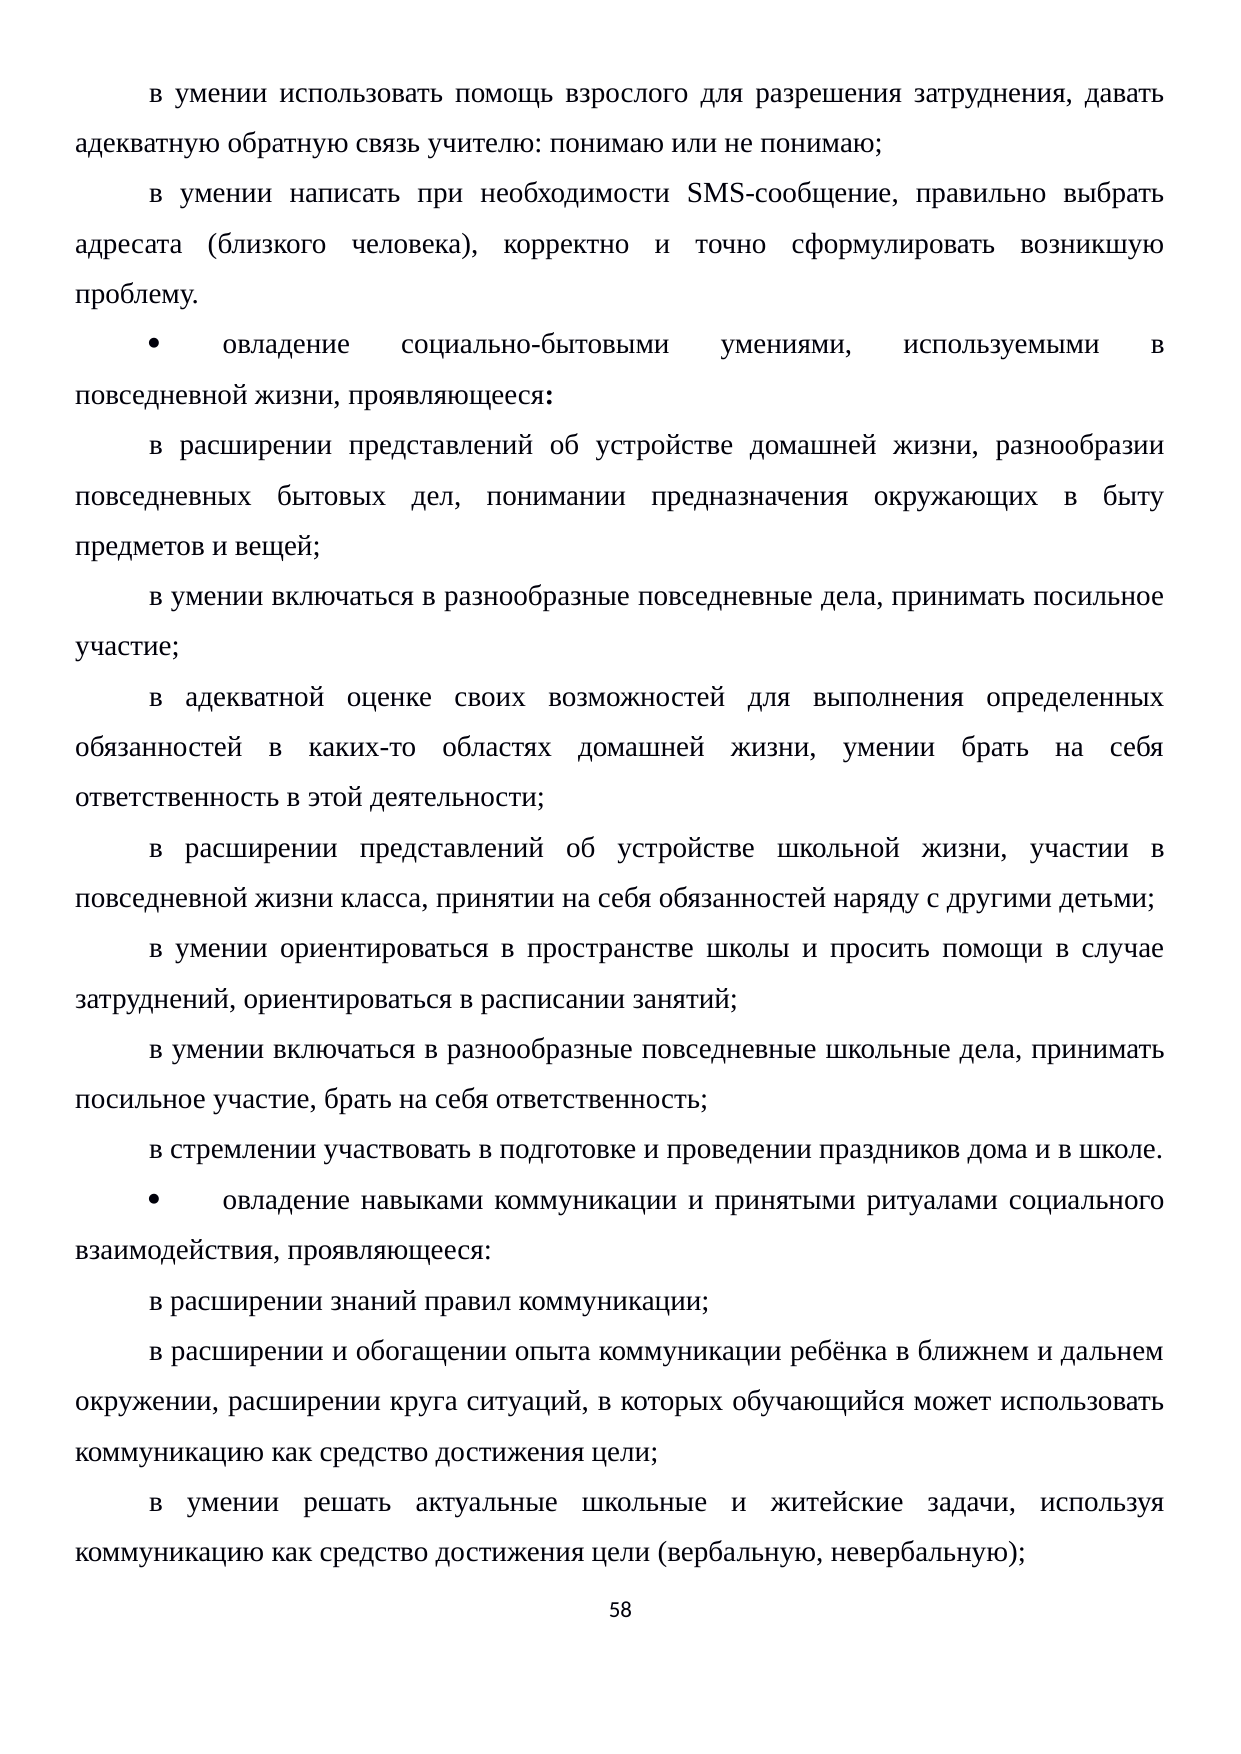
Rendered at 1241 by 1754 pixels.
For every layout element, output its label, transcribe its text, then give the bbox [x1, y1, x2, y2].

text в стремлении участвовать в подготовке и проведении праздников дома и в школе. [75, 1132, 1165, 1165]
text в расширении и обогащении опыта коммуникации ребёнка в ближнем и дальнем окружении, расширении круга ситуаций, в которых обучающийся может использовать коммуникацию как средство достижения цели; [75, 1333, 1165, 1467]
text в умении использовать помощь взрослого для разрешения затруднения, давать адекватную обратную связь учителю: понимаю или не понимаю; [75, 75, 1165, 159]
text в расширении представлений об устройстве домашней жизни, разнообразии повседневных бытовых дел, понимании предназначения окружающих в быту предметов и вещей; [75, 427, 1165, 561]
text в умении решать актуальные школьные и житейские задачи, используя коммуникацию как средство достижения цели (вербальную, невербальную); [75, 1484, 1165, 1568]
list овладение навыками коммуникации и принятыми ритуалами социального взаимодействия, проявляющееся: [75, 1182, 1165, 1266]
text в умении включаться в разнообразные повседневные дела, принимать посильное участие; [75, 578, 1165, 662]
text в расширении представлений об устройстве школьной жизни, участии в повседневной жизни класса, принятии на себя обязанностей наряду с другими детьми; [75, 830, 1165, 914]
text в умении включаться в разнообразные повседневные школьные дела, принимать посильное участие, брать на себя ответственность; [75, 1031, 1165, 1115]
list овладение социально-бытовыми умениями, используемыми в повседневной жизни, проявляющееся: [75, 327, 1165, 411]
text в умении написать при необходимости SMS-сообщение, правильно выбрать адресата (близкого человека), корректно и точно сформулировать возникшую проблему. [75, 176, 1165, 310]
text в адекватной оценке своих возможностей для выполнения определенных обязанностей в каких-то областях домашней жизни, умении брать на себя ответственность в этой деятельности; [75, 679, 1165, 813]
text в расширении знаний правил коммуникации; [75, 1283, 1165, 1316]
text в умении ориентироваться в пространстве школы и просить помощи в случае затруднений, ориентироваться в расписании занятий; [75, 930, 1165, 1014]
